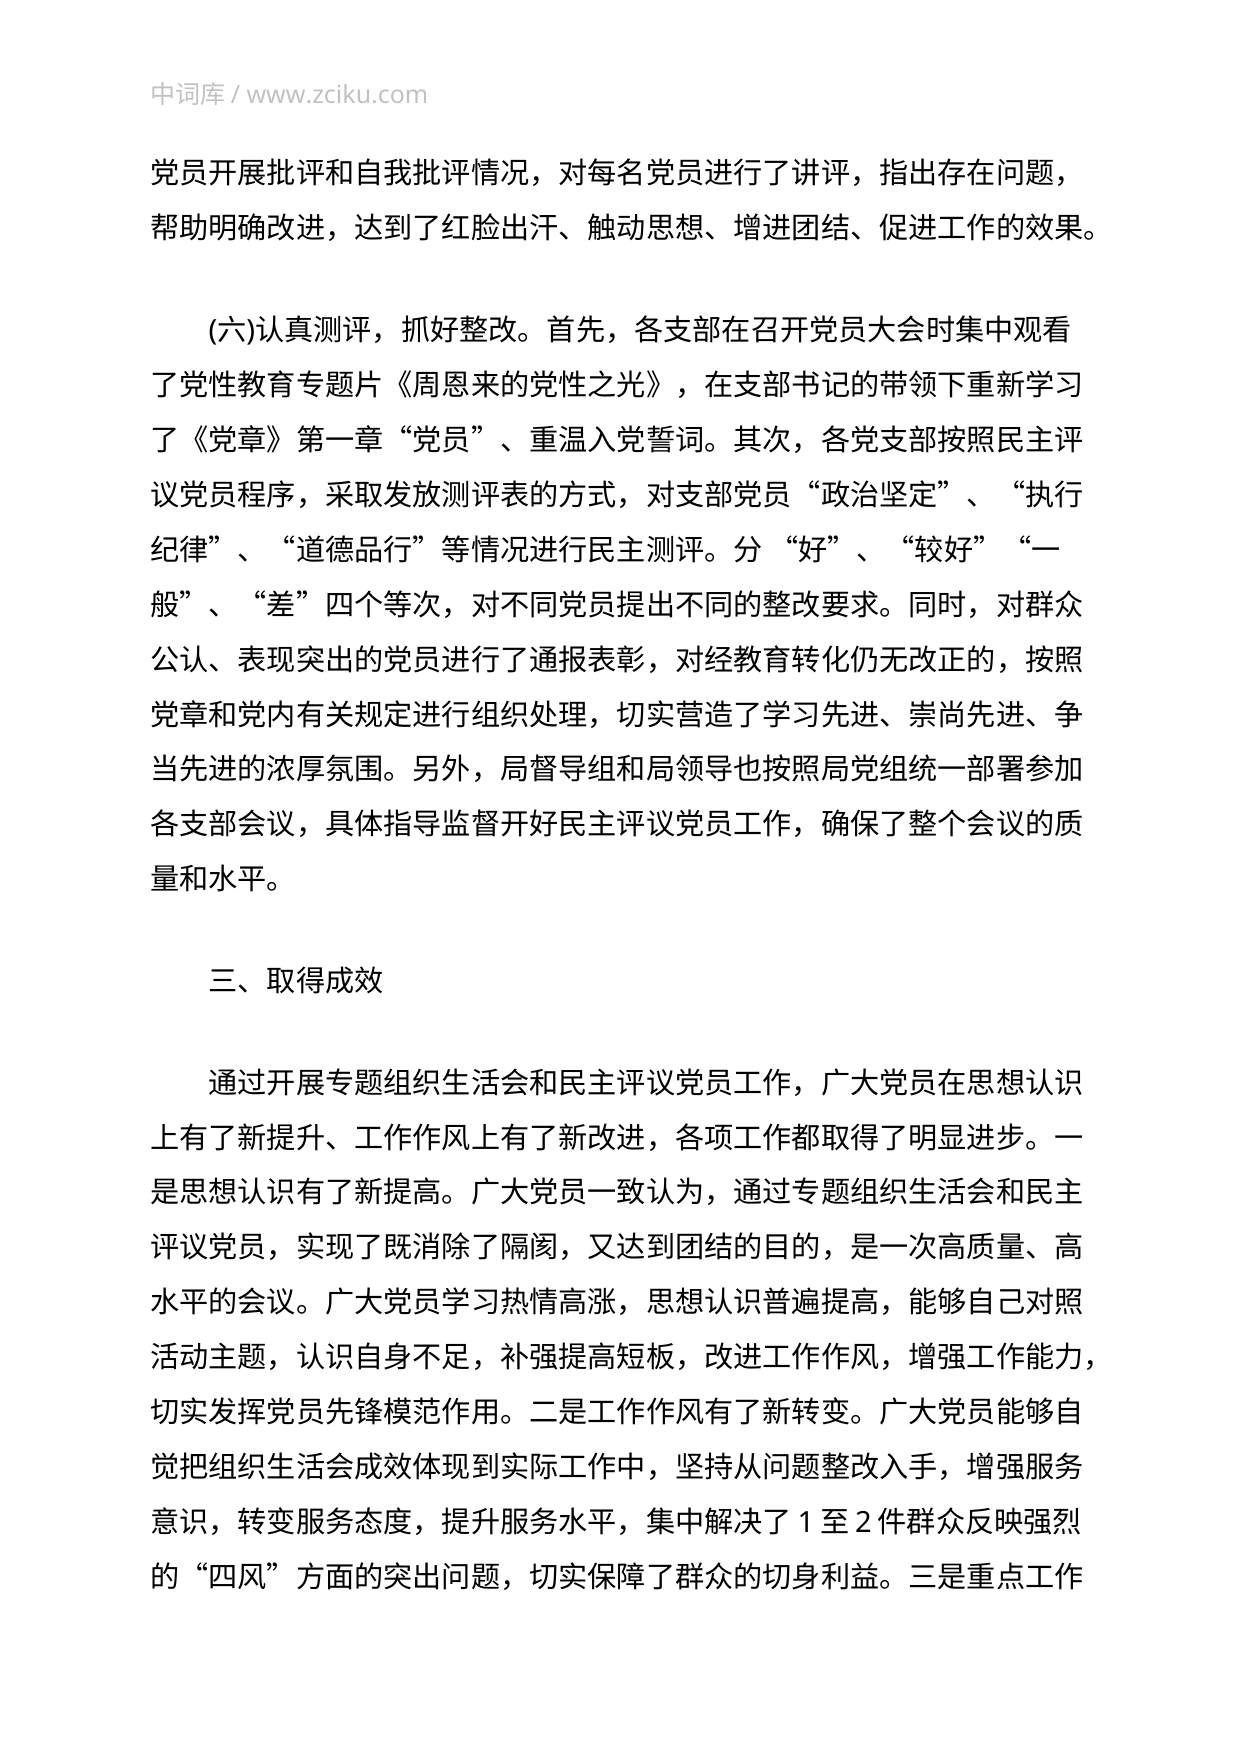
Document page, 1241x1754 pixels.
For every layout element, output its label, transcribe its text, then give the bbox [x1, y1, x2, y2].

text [150, 150, 1090, 247]
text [150, 1059, 1090, 1596]
text 三、取得成效 [150, 957, 1090, 1000]
text (六)认真测评，抓好整改。首先，各支部在召开党员大会时集中观看了党性教育专题片《周恩来的党性之光》，在支部书记的带领下重新学习了《党章》第一章“党员”、重温入党誓词。其次，各党支部按照民主评议党员程序，采取发放测评表的方式，对支部党员“政治坚定”、“执行纪律”、“道德品行”等情况进行民主测评。分 “好”、“较好”“一般”、“差”四个等次，对不同党员提出不同的整改要求。同时，对群众公认、表现突出的党员进行了通报表彰，对经教育转化仍无改正的，按照党章和党内有关规定进行组织处理，切实营造了学习先进、崇尚先进、争当先进的浓厚氛围。另外，局督导组和局领导也按照局党组统一部署参加各支部会议，具体指导监督开好民主评议党员工作，确保了整个会议的质量和水平。 [150, 307, 1090, 898]
